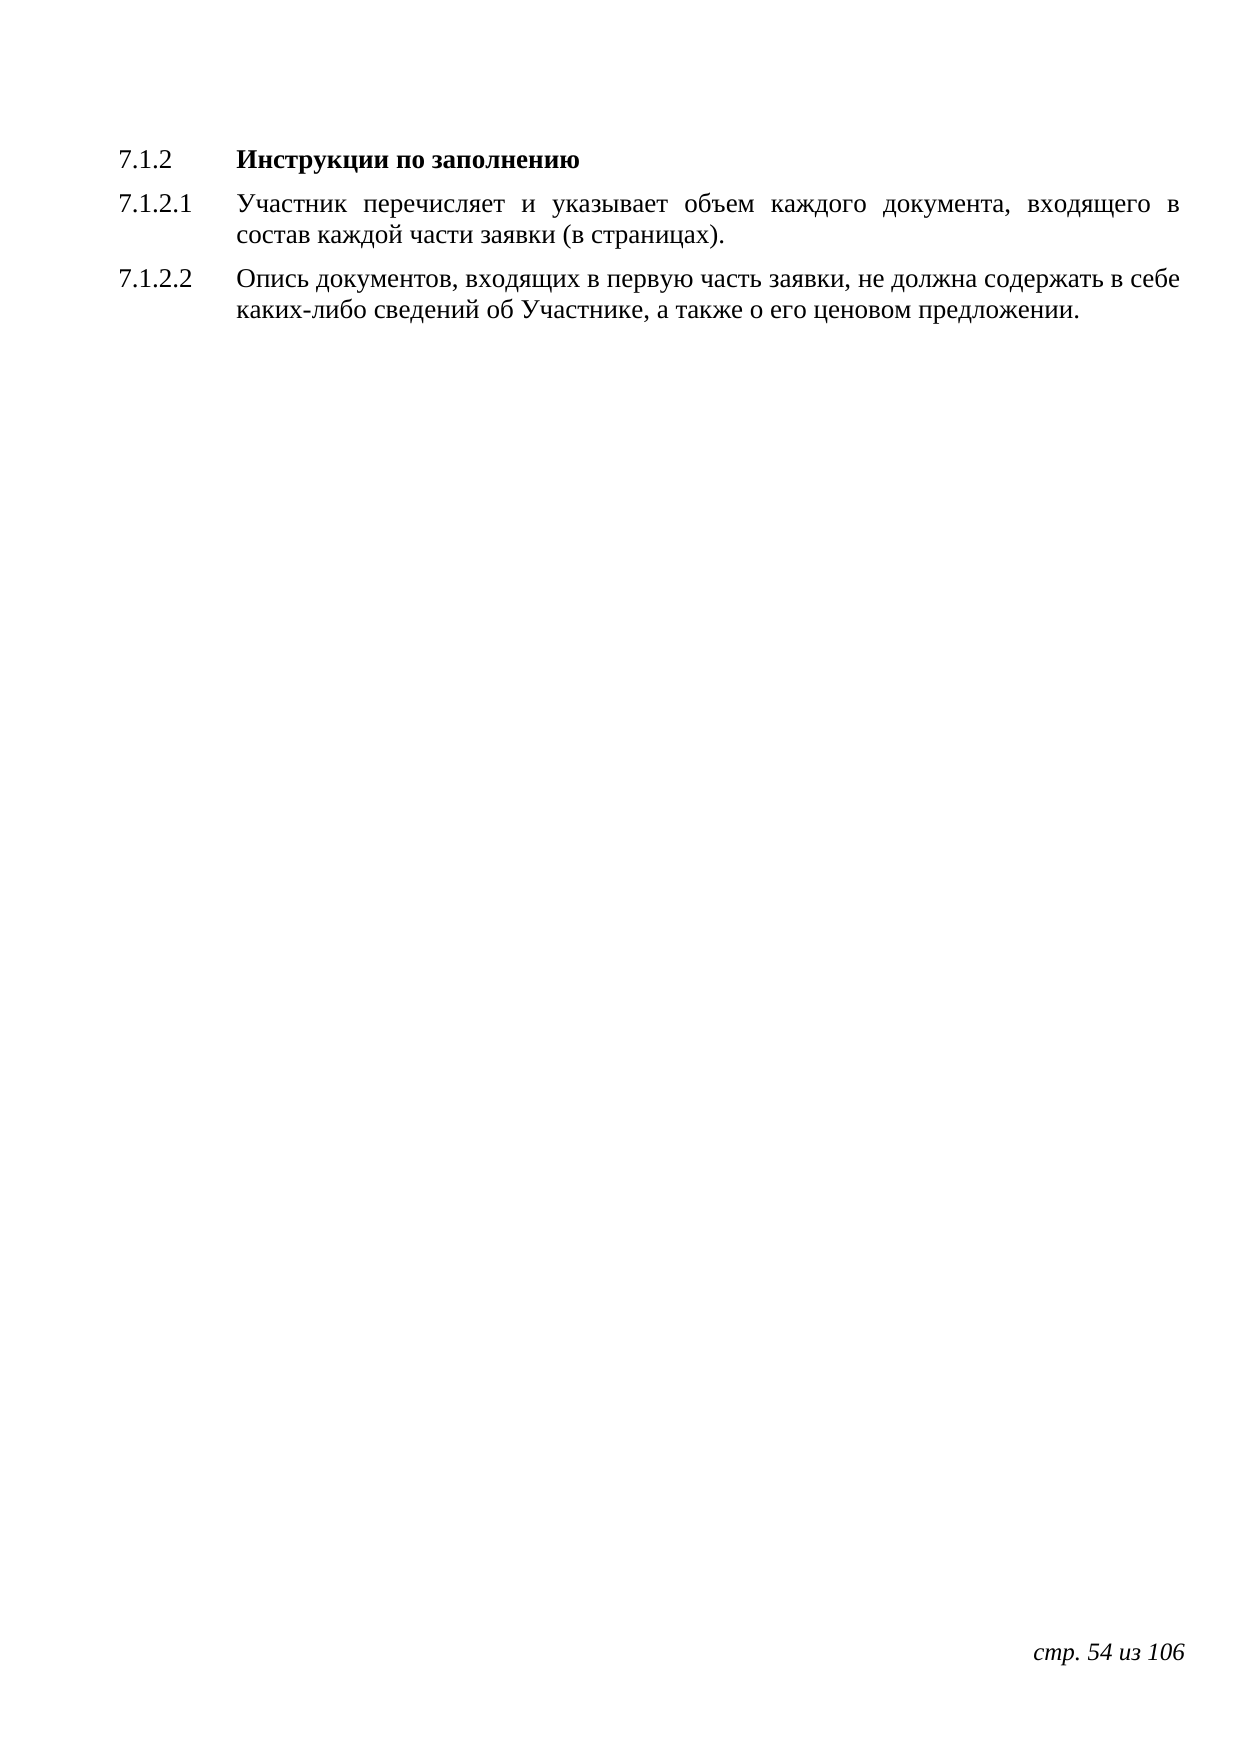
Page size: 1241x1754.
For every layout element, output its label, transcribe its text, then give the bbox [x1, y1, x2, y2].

text Опись документов, входящих в первую часть заявки, не должна содержать в себе каких-либо сведений об Участнике, а также о его ценовом предложении. [118, 262, 1181, 324]
text Участник перечисляет и указывает объем каждого документа, входящего в состав каждой части заявки (в страницах). [118, 187, 1181, 249]
list Инструкции по заполнению [118, 143, 1181, 174]
